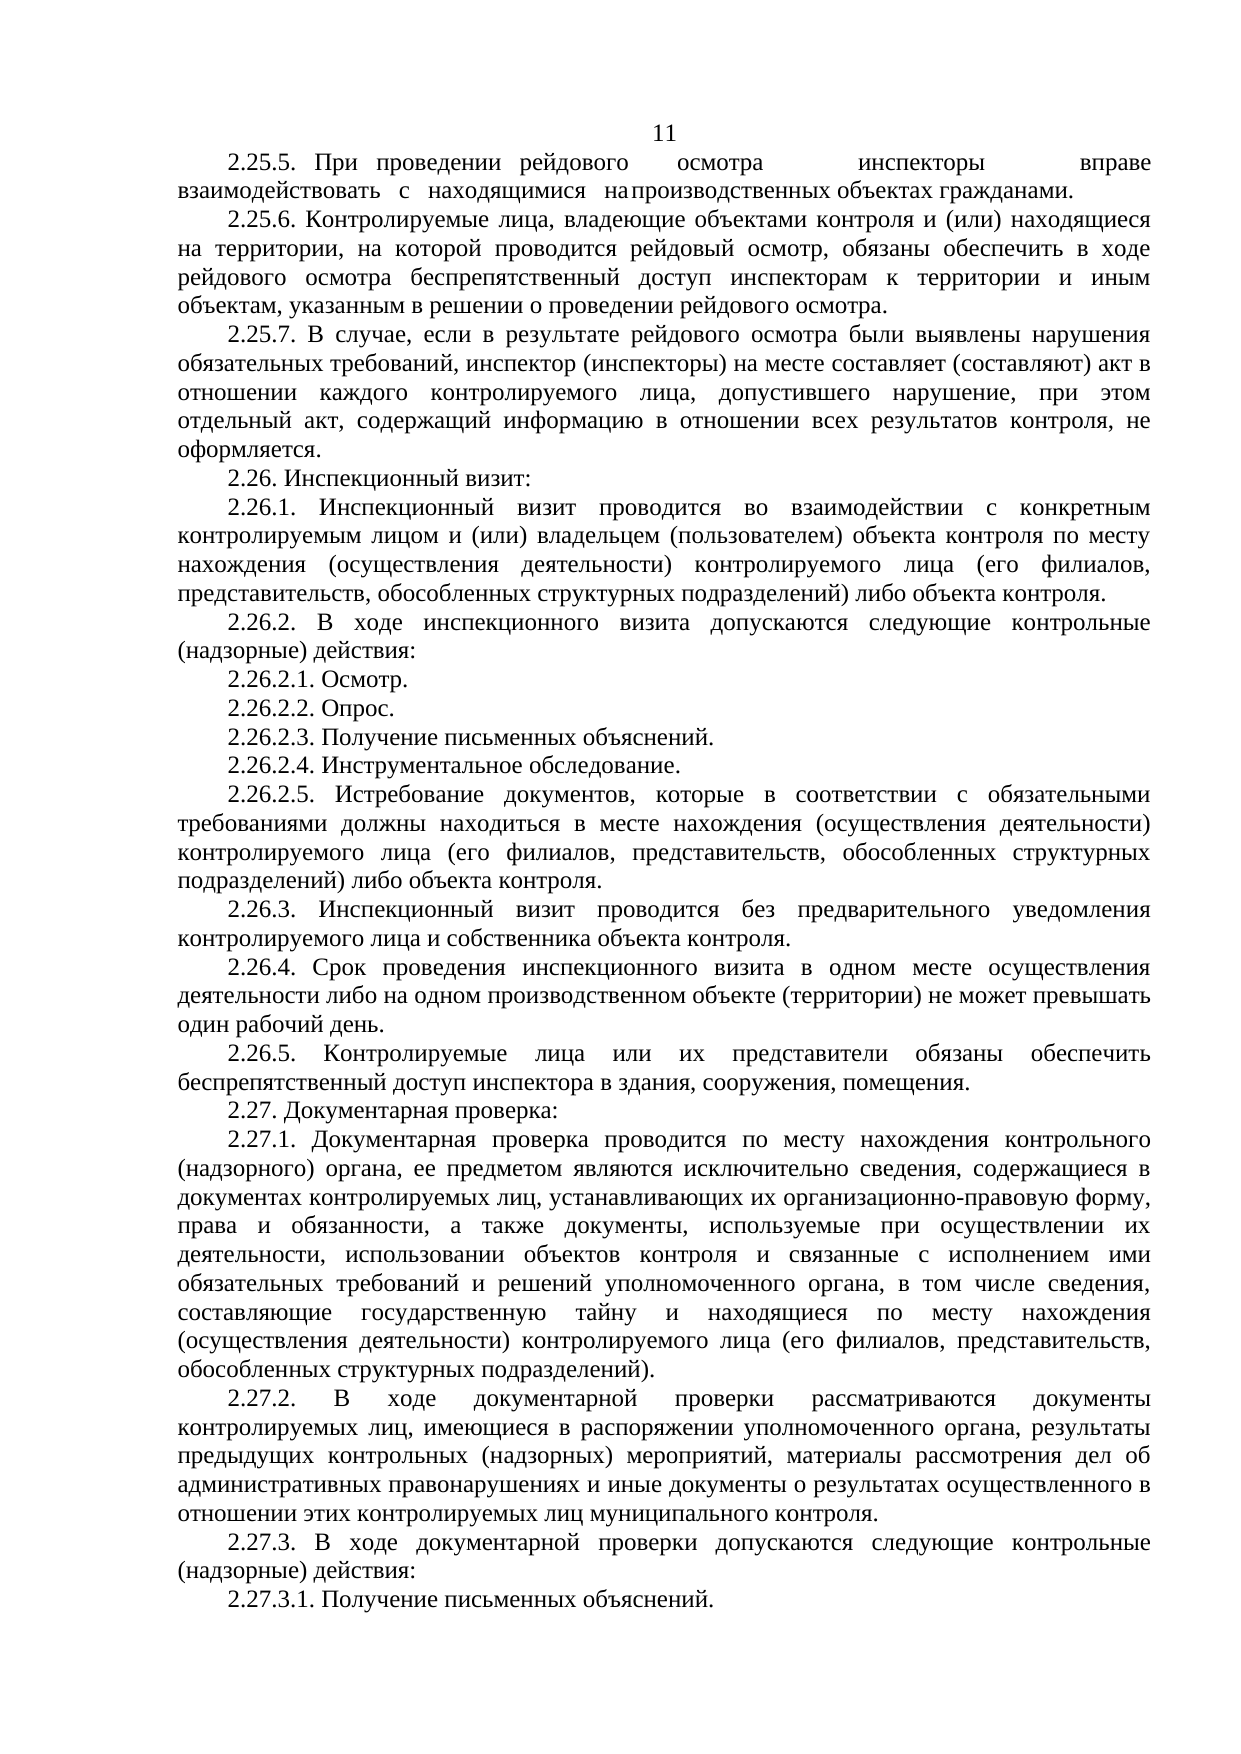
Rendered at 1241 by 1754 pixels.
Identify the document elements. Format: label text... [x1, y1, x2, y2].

text 2.26.3. Инспекционный визит проводится без предварительного уведомления контролируемого лица и собственника объекта контроля. [177, 894, 1152, 952]
text 2.26.2.2. Опрос. [177, 693, 1152, 722]
text 2.26.2.4. Инструментальное обследование. [177, 751, 1152, 779]
text 2.26.2.1. Осмотр. [177, 664, 1152, 693]
text 2.26.2.5. Истребование документов, которые в соответствии с обязательными требованиями должны находиться в месте нахождения (осуществления деятельности) контролируемого лица (его филиалов, представительств, обособленных структурных подразделений) либо объекта контроля. [177, 779, 1152, 894]
text 2.27.3. В ходе документарной проверки допускаются следующие контрольные (надзорные) действия: [177, 1527, 1152, 1584]
text 2.26. Инспекционный визит: [177, 463, 1152, 492]
text 2.27.1. Документарная проверка проводится по месту нахождения контрольного (надзорного) органа, ее предметом являются исключительно сведения, содержащиеся в документах контролируемых лиц, устанавливающих их организационно-правовую форму, права и обязанности, а также документы, используемые при осуществлении их деятельности, использовании объектов контроля и связанные с исполнением ими обязательных требований и решений уполномоченного органа, в том числе сведения, составляющие государственную тайну и находящиеся по месту нахождения (осуществления деятельности) контролируемого лица (его филиалов, представительств, обособленных структурных подразделений). [177, 1124, 1152, 1383]
text 2.27.3.1. Получение письменных объяснений. [177, 1584, 1152, 1613]
text 2.25.6. Контролируемые лица, владеющие объектами контроля и (или) находящиеся на территории, на которой проводится рейдовый осмотр, обязаны обеспечить в ходе рейдового осмотра беспрепятственный доступ инспекторам к территории и иным объектам, указанным в решении о проведении рейдового осмотра. [177, 204, 1152, 319]
text 2.25.5. При проведении рейдового осмотра инспекторы вправе взаимодействовать с находящимися на производственных объектах гражданами. [177, 147, 1152, 204]
text 2.26.5. Контролируемые лица или их представители обязаны обеспечить беспрепятственный доступ инспектора в здания, сооружения, помещения. [177, 1038, 1152, 1096]
text 2.26.4. Срок проведения инспекционного визита в одном месте осуществления деятельности либо на одном производственном объекте (территории) не может превышать один рабочий день. [177, 952, 1152, 1038]
text 2.25.7. В случае, если в результате рейдового осмотра были выявлены нарушения обязательных требований, инспектор (инспекторы) на месте составляет (составляют) акт в отношении каждого контролируемого лица, допустившего нарушение, при этом отдельный акт, содержащий информацию в отношении всех результатов контроля, не оформляется. [177, 319, 1152, 463]
text 2.27.2. В ходе документарной проверки рассматриваются документы контролируемых лиц, имеющиеся в распоряжении уполномоченного органа, результаты предыдущих контрольных (надзорных) мероприятий, материалы рассмотрения дел об административных правонарушениях и иные документы о результатах осуществленного в отношении этих контролируемых лиц муниципального контроля. [177, 1383, 1152, 1527]
text 2.26.1. Инспекционный визит проводится во взаимодействии с конкретным контролируемым лицом и (или) владельцем (пользователем) объекта контроля по месту нахождения (осуществления деятельности) контролируемого лица (его филиалов, представительств, обособленных структурных подразделений) либо объекта контроля. [177, 492, 1152, 607]
text 2.27. Документарная проверка: [177, 1096, 1152, 1124]
text 2.26.2.3. Получение письменных объяснений. [177, 722, 1152, 751]
text 2.26.2. В ходе инспекционного визита допускаются следующие контрольные (надзорные) действия: [177, 607, 1152, 664]
